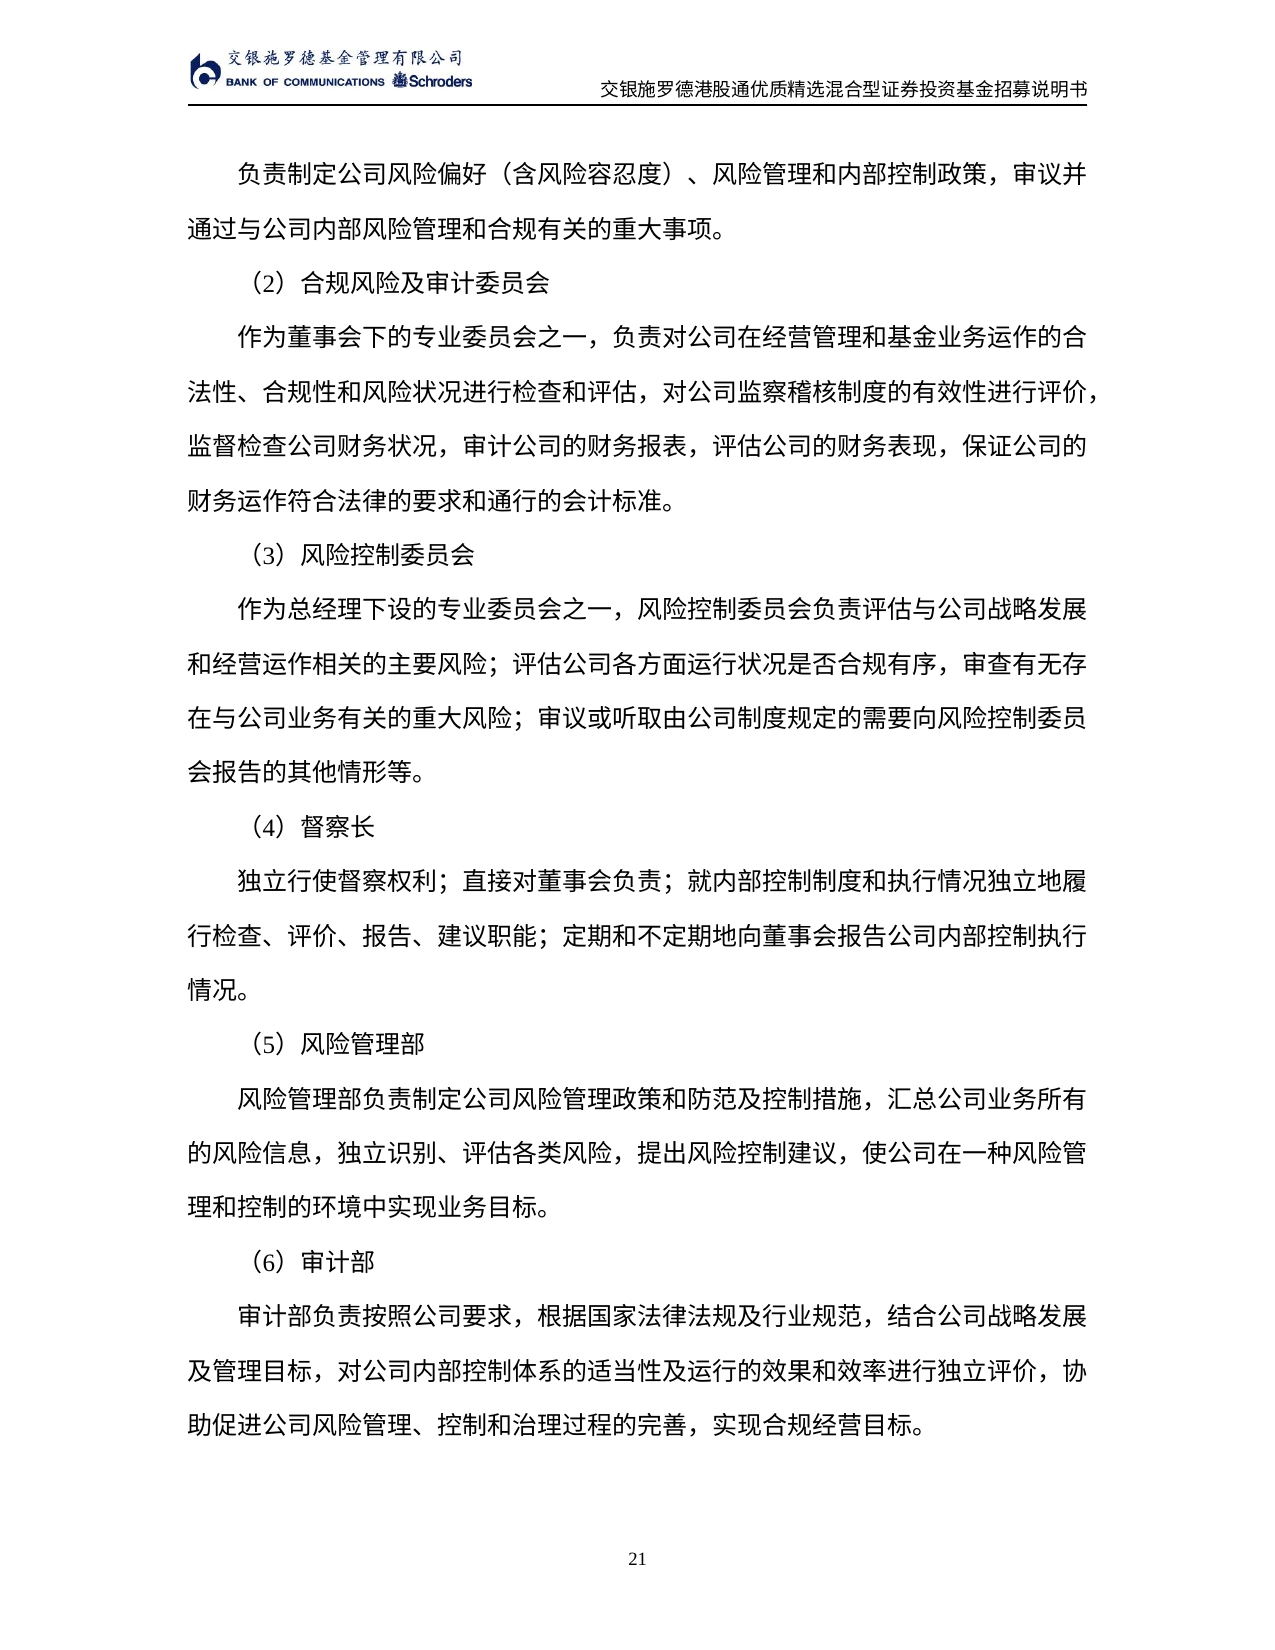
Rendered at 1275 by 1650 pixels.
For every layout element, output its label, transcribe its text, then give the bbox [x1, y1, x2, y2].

text 作为总经理下设的专业委员会之一，风险控制委员会负责评估与公司战略发展和经营运作相关的主要风险；评估公司各方面运行状况是否合规有序，审查有无存在与公司业务有关的重大风险；审议或听取由公司制度规定的需要向风险控制委员会报告的其他情形等。 [187, 590, 1087, 789]
text 负责制定公司风险偏好（含风险容忍度）、风险管理和内部控制政策，审议并通过与公司内部风险管理和合规有关的重大事项。 [187, 155, 1087, 245]
text 审计部负责按照公司要求，根据国家法律法规及行业规范，结合公司战略发展及管理目标，对公司内部控制体系的适当性及运行的效果和效率进行独立评价，协助促进公司风险管理、控制和治理过程的完善，实现合规经营目标。 [187, 1297, 1087, 1442]
text 作为董事会下的专业委员会之一，负责对公司在经营管理和基金业务运作的合法性、合规性和风险状况进行检查和评估，对公司监察稽核制度的有效性进行评价，监督检查公司财务状况，审计公司的财务报表，评估公司的财务表现，保证公司的财务运作符合法律的要求和通行的会计标准。 [187, 318, 1087, 517]
text （2）合规风险及审计委员会 [187, 263, 1087, 300]
text （5）风险管理部 [187, 1025, 1087, 1061]
text （6）审计部 [187, 1242, 1087, 1278]
text （4）督察长 [187, 807, 1087, 843]
text 风险管理部负责制定公司风险管理政策和防范及控制措施，汇总公司业务所有的风险信息，独立识别、评估各类风险，提出风险控制建议，使公司在一种风险管理和控制的环境中实现业务目标。 [187, 1079, 1087, 1224]
text （3）风险控制委员会 [187, 535, 1087, 572]
text 独立行使督察权利；直接对董事会负责；就内部控制制度和执行情况独立地履行检查、评价、报告、建议职能；定期和不定期地向董事会报告公司内部控制执行情况。 [187, 862, 1087, 1007]
picture [190, 50, 472, 89]
